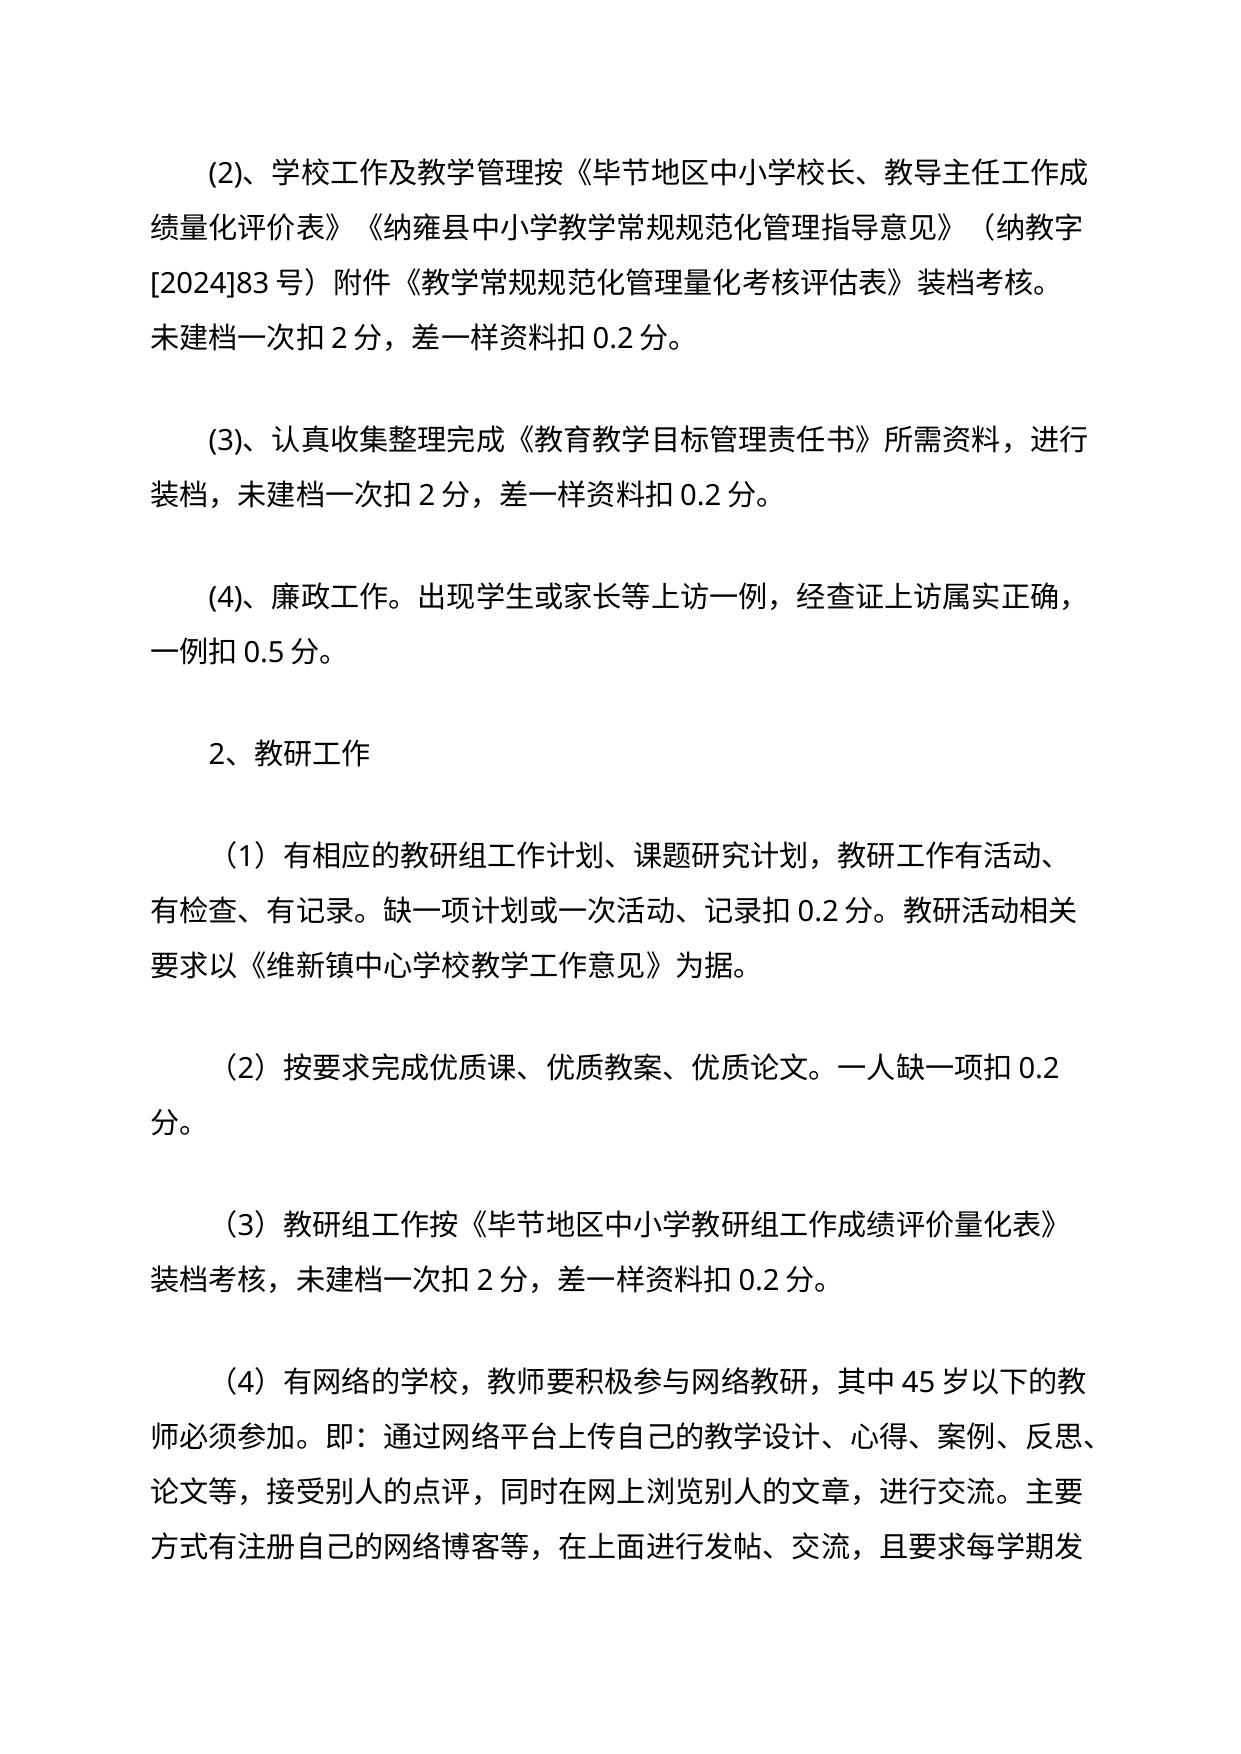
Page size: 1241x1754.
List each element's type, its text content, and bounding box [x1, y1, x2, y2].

text （1）有相应的教研组工作计划、课题研究计划，教研工作有活动、有检查、有记录。缺一项计划或一次活动、记录扣0.2分。教研活动相关要求以《维新镇中心学校教学工作意见》为据。 [150, 833, 1090, 985]
text （3）教研组工作按《毕节地区中小学教研组工作成绩评价量化表》装档考核，未建档一次扣2分，差一样资料扣0.2分。 [150, 1201, 1090, 1299]
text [150, 1358, 1090, 1565]
text (2)、学校工作及教学管理按《毕节地区中小学校长、教导主任工作成绩量化评价表》《纳雍县中小学教学常规规范化管理指导意见》（纳教字[2024]83号）附件《教学常规规范化管理量化考核评估表》装档考核。未建档一次扣2分，差一样资料扣0.2分。 [150, 150, 1090, 357]
text 2、教研工作 [150, 731, 1090, 773]
text (3)、认真收集整理完成《教育教学目标管理责任书》所需资料，进行装档，未建档一次扣2分，差一样资料扣0.2分。 [150, 417, 1090, 514]
text （2）按要求完成优质课、优质教案、优质论文。一人缺一项扣0.2分。 [150, 1044, 1090, 1142]
text (4)、廉政工作。出现学生或家长等上访一例，经查证上访属实正确，一例扣0.5分。 [150, 574, 1090, 671]
